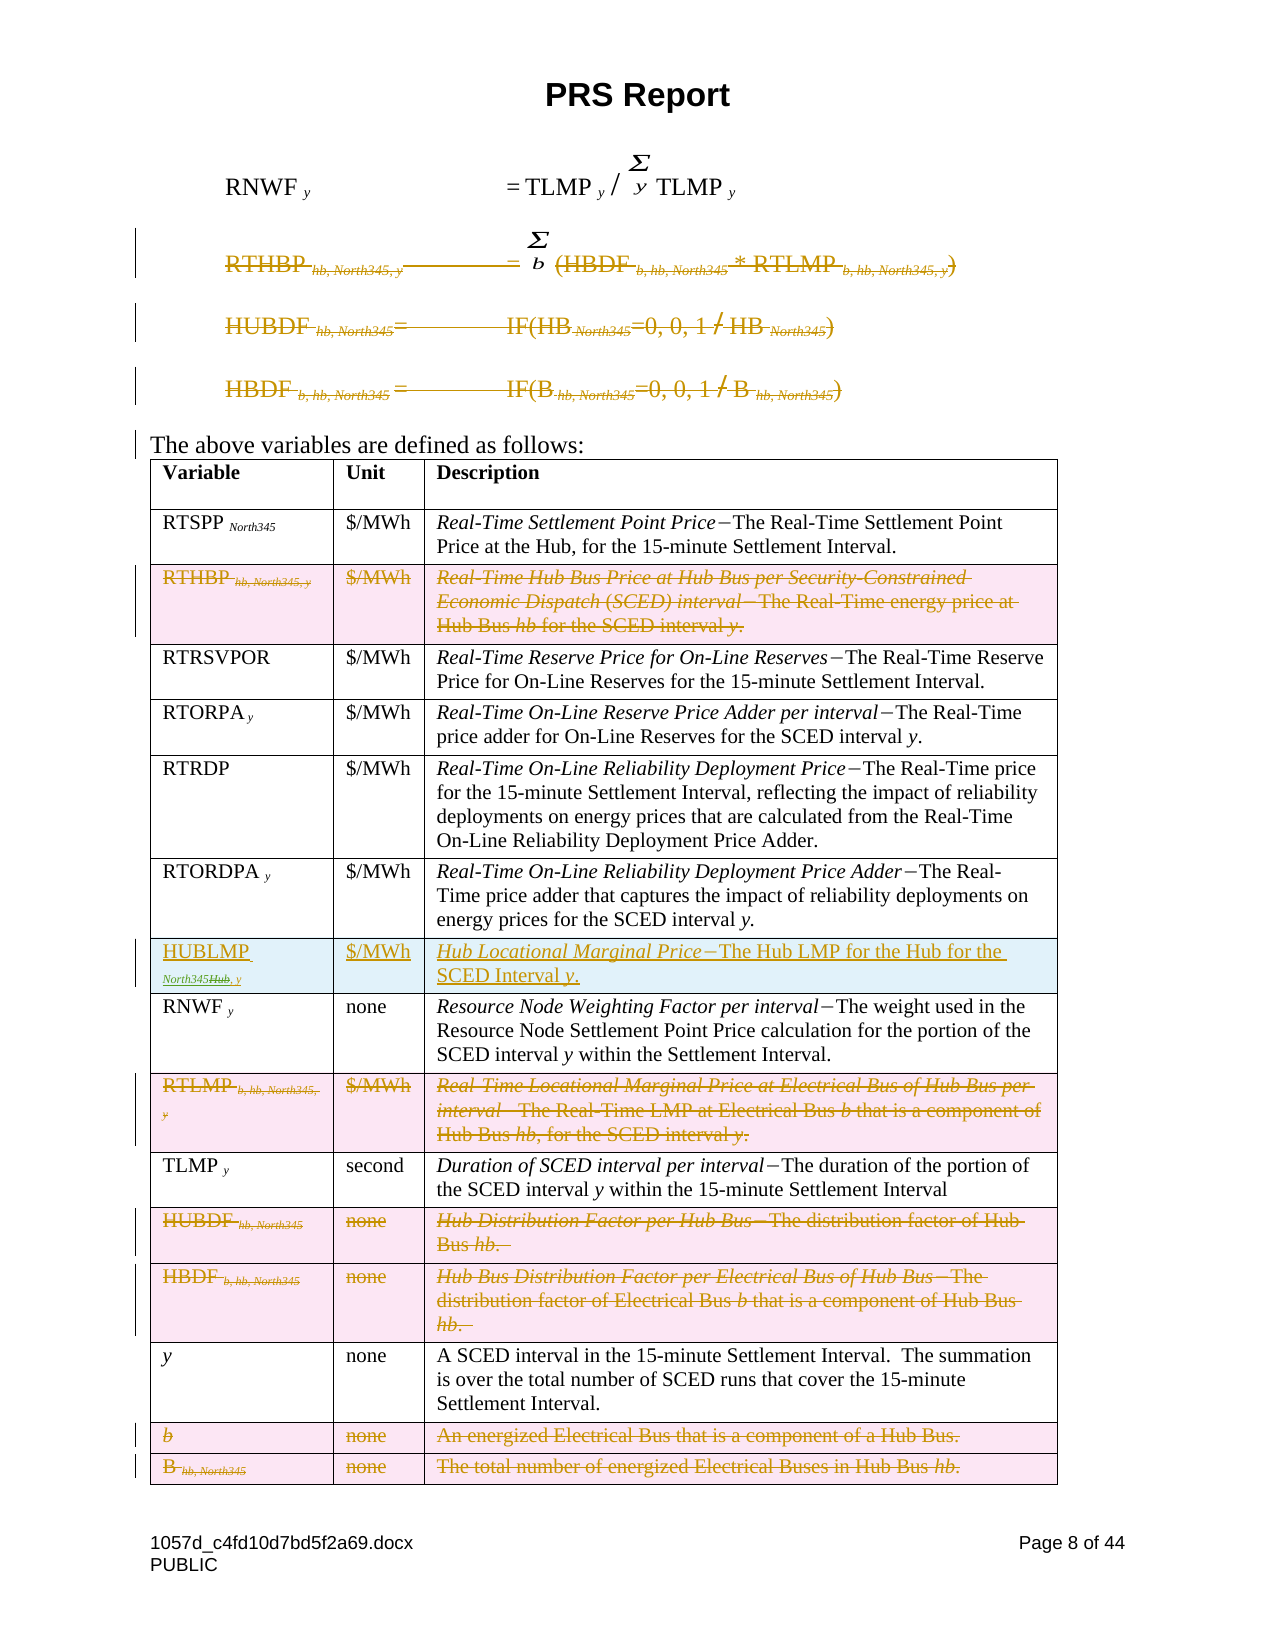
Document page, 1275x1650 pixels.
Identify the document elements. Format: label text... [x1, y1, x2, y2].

table_cell Real-Time On-Line Reserve Price Adder per intervalThe Real-Time price adder for On-Line Reserves for the SCED interval y. [425, 700, 1057, 754]
table_header Description [425, 460, 1057, 509]
table_cell Real-Time On-Line Reliability Deployment PriceThe Real-Time price for the 15-minute Settlement Interval, reflecting the impact of reliability deployments on energy prices that are calculated from the Real-Time On-Line Reliability Deployment Price Adder. [425, 756, 1057, 858]
table_header Unit [334, 460, 424, 509]
table_cell RTRDP [151, 756, 333, 858]
text The above variables are defined as follows: [150, 430, 1125, 459]
table_header Variable [151, 460, 333, 509]
table_cell Real-Time On-Line Reliability Deployment Price AdderThe Real-Time price adder that captures the impact of reliability deployments on energy prices for the SCED interval y. [425, 859, 1057, 937]
table_cell TLMP y [151, 1153, 333, 1207]
table_cell RTRSVPOR [151, 645, 333, 699]
table_cell none [334, 1343, 424, 1422]
table_cell none [334, 994, 424, 1072]
table_cell $/MWh [334, 756, 424, 858]
table_cell A SCED interval in the 15-minute Settlement Interval. The summation is over the total number of SCED runs that cover the 15-minute Settlement Interval. [425, 1343, 1057, 1422]
table_cell Duration of SCED interval per intervalThe duration of the portion of the SCED interval y within the 15-minute Settlement Interval [425, 1153, 1057, 1207]
table_cell Resource Node Weighting Factor per intervalThe weight used in the Resource Node Settlement Point Price calculation for the portion of the SCED interval y within the Settlement Interval. [425, 994, 1057, 1072]
table_cell $/MWh [334, 645, 424, 699]
table_cell $/MWh [334, 859, 424, 937]
text RNWF y = TLMP y / TLMP y [225, 150, 1125, 202]
table_cell RTSPP North345 [151, 510, 333, 564]
table_cell Real-Time Reserve Price for On-Line ReservesThe Real-Time Reserve Price for On-Line Reserves for the 15-minute Settlement Interval. [425, 645, 1057, 699]
table_cell $/MWh [334, 700, 424, 754]
table_cell $/MWh [334, 510, 424, 564]
table_cell second [334, 1153, 424, 1207]
table_cell y [151, 1343, 333, 1422]
table_cell Real-Time Settlement Point PriceThe Real-Time Settlement Point Price at the Hub, for the 15-minute Settlement Interval. [425, 510, 1057, 564]
table_cell RTORPA y [151, 700, 333, 754]
table_cell RTORDPA y [151, 859, 333, 937]
table_cell RNWF y [151, 994, 333, 1072]
